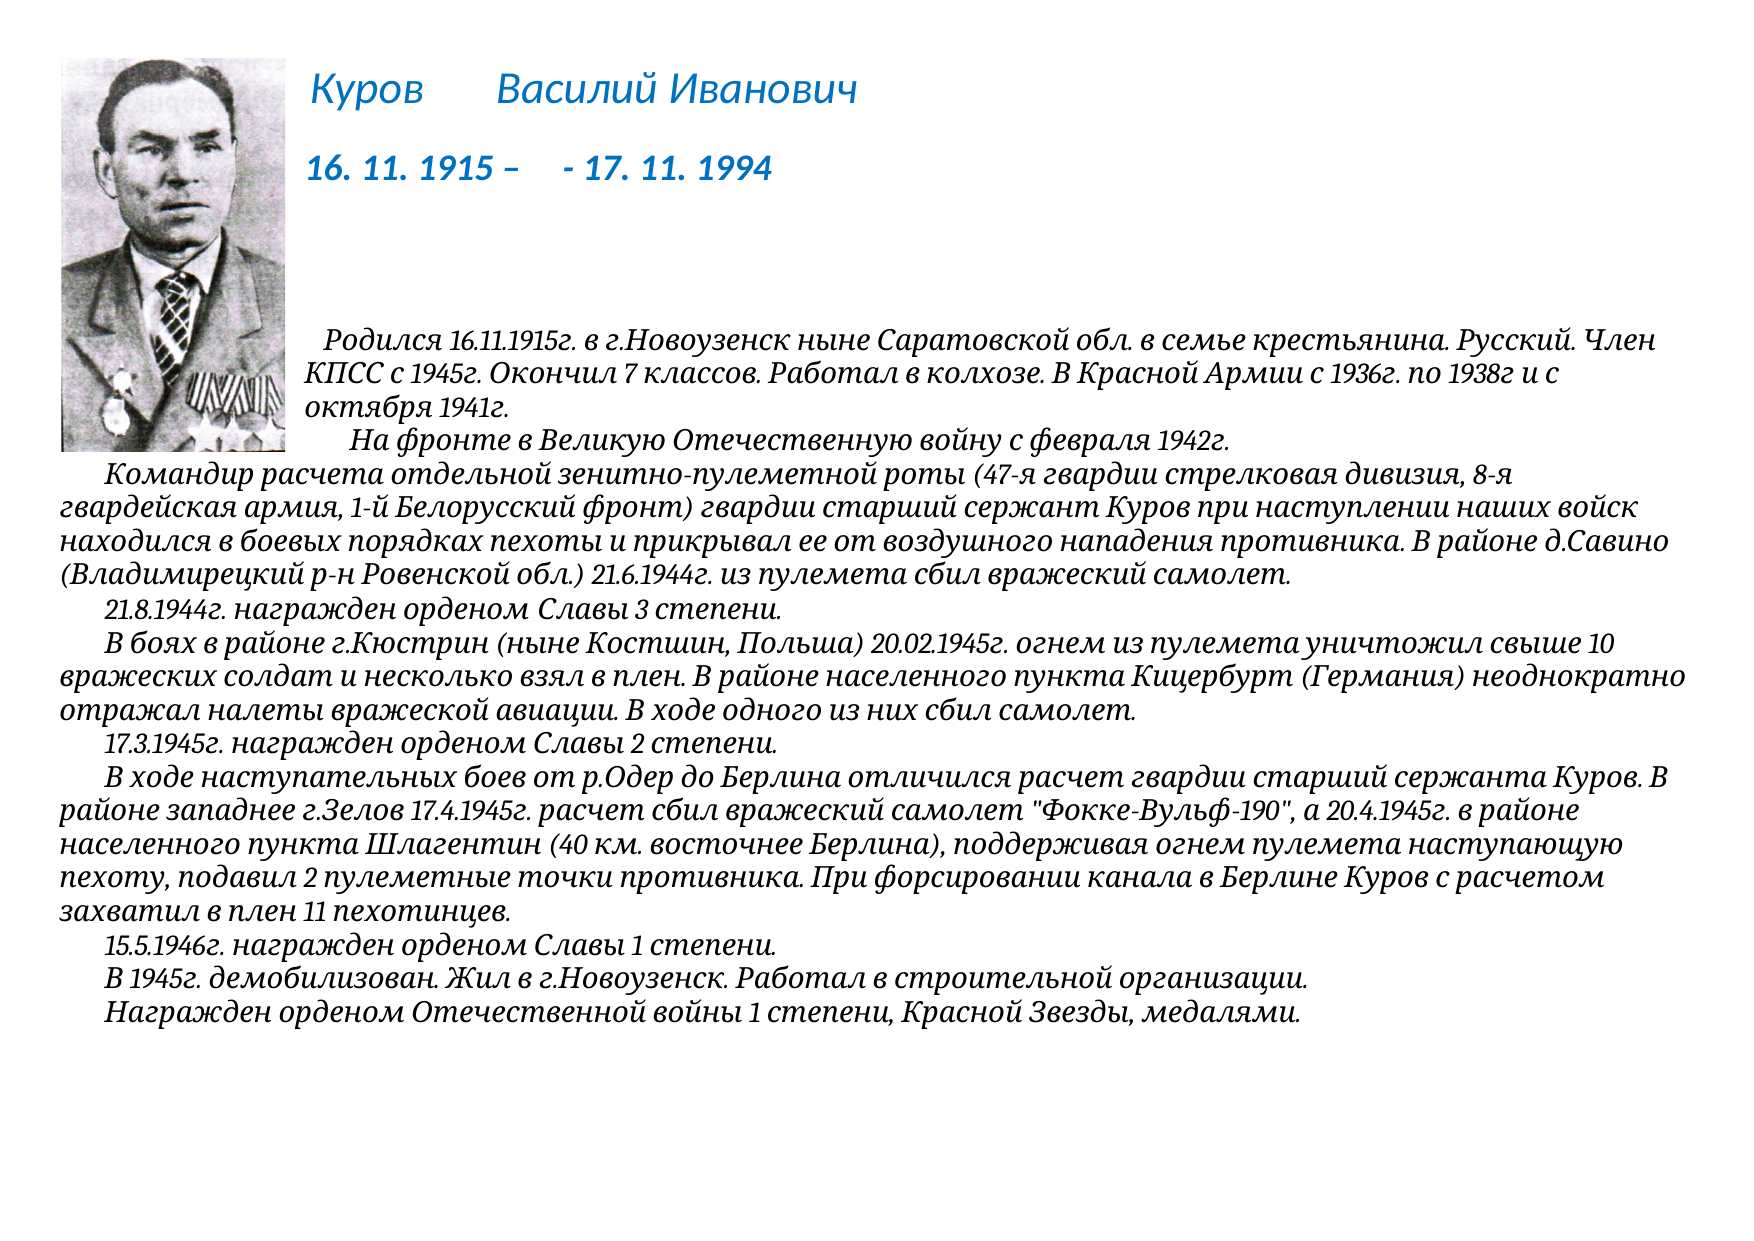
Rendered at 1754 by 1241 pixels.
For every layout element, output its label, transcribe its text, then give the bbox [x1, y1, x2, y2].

picture [61, 58, 286, 452]
text 16. 11. 1915 – - 17. 11. 1994 [286, 144, 1695, 190]
text Куров Василий Иванович [286, 59, 1695, 115]
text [59, 324, 1695, 1063]
